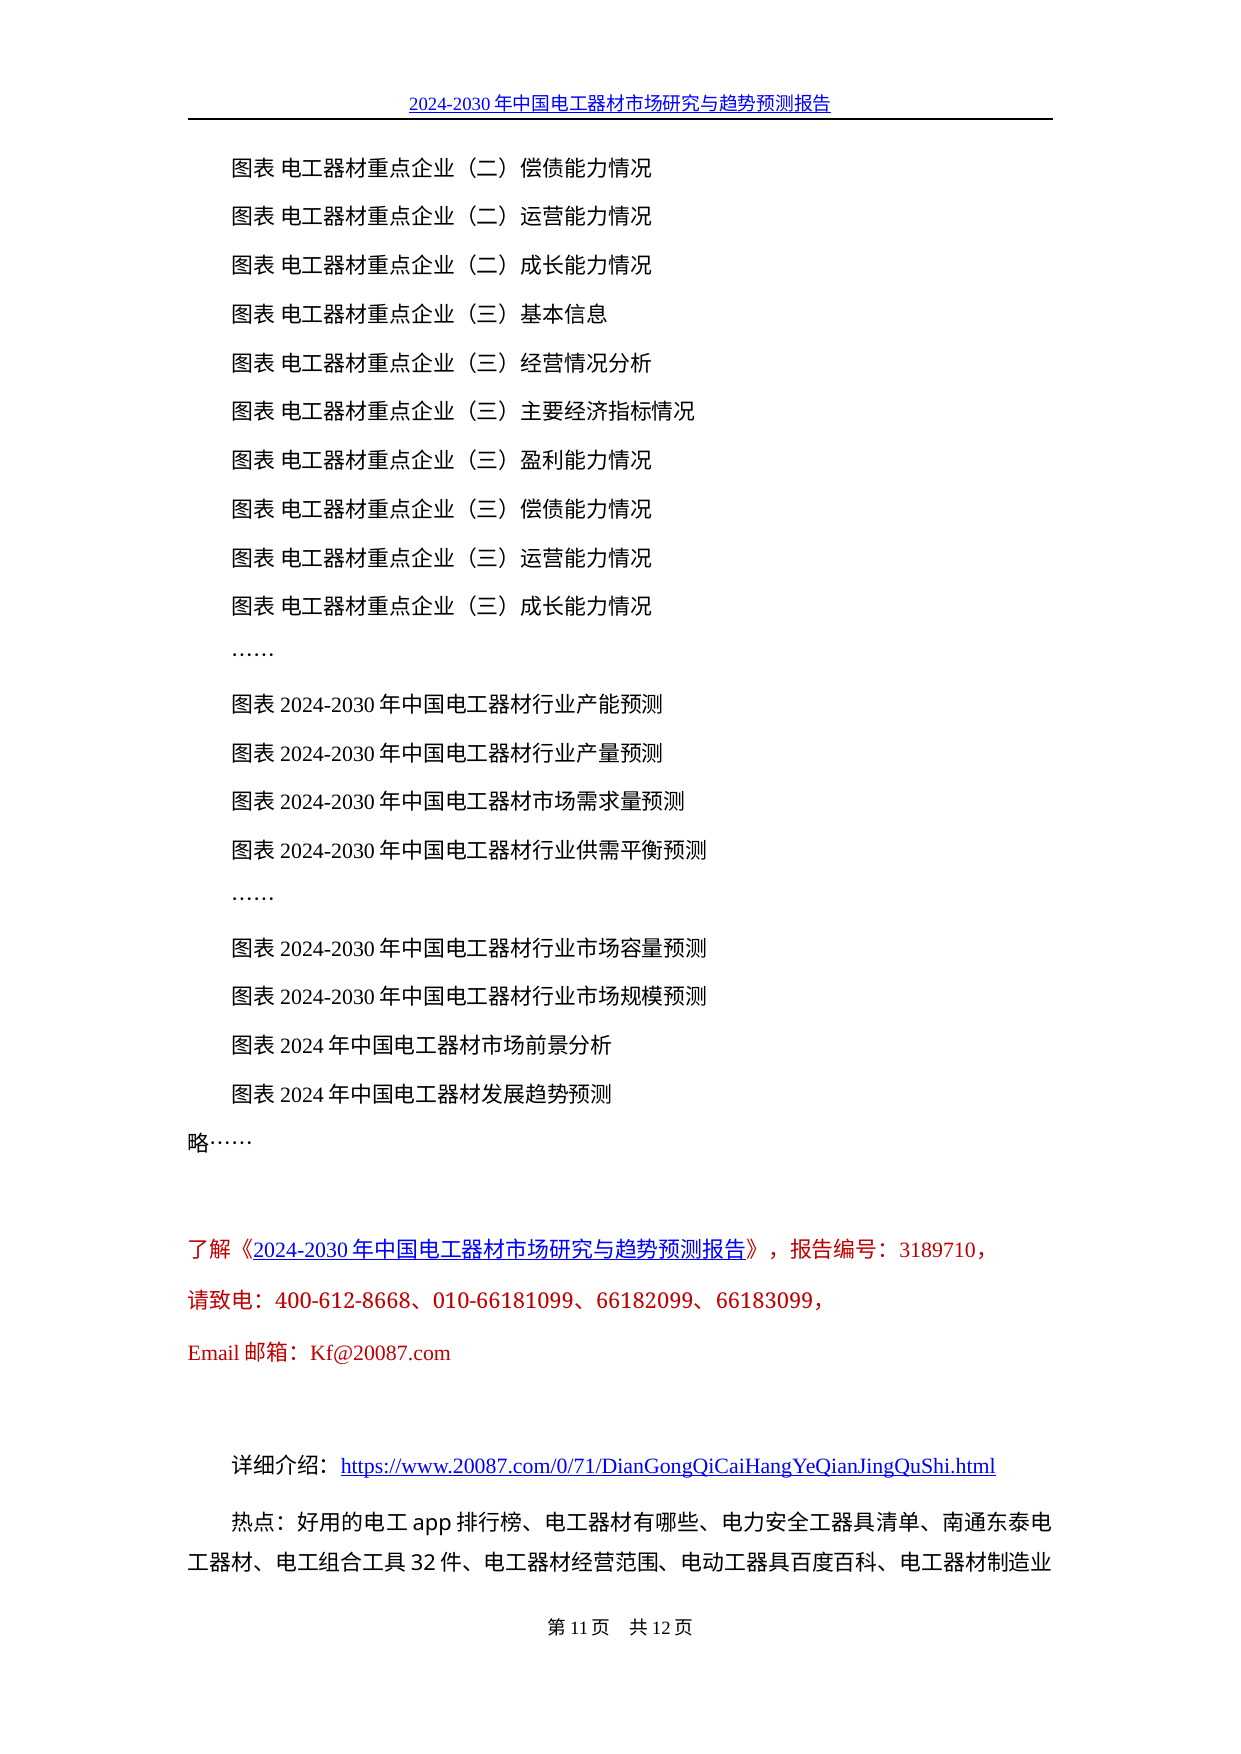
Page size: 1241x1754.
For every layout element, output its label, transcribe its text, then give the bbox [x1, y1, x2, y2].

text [187, 150, 1053, 1158]
text 请致电：400-612-8668、010-66181099、66182099、66183099， [187, 1283, 1053, 1316]
text Email邮箱：Kf@20087.com [187, 1335, 1053, 1367]
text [187, 1504, 1053, 1577]
text 详细介绍：https://www.20087.com/0/71/DianGongQiCaiHangYeQianJingQuShi.html [187, 1448, 1053, 1480]
text 了解《2024-2030年中国电工器材市场研究与趋势预测报告》，报告编号：3189710， [187, 1232, 1053, 1264]
